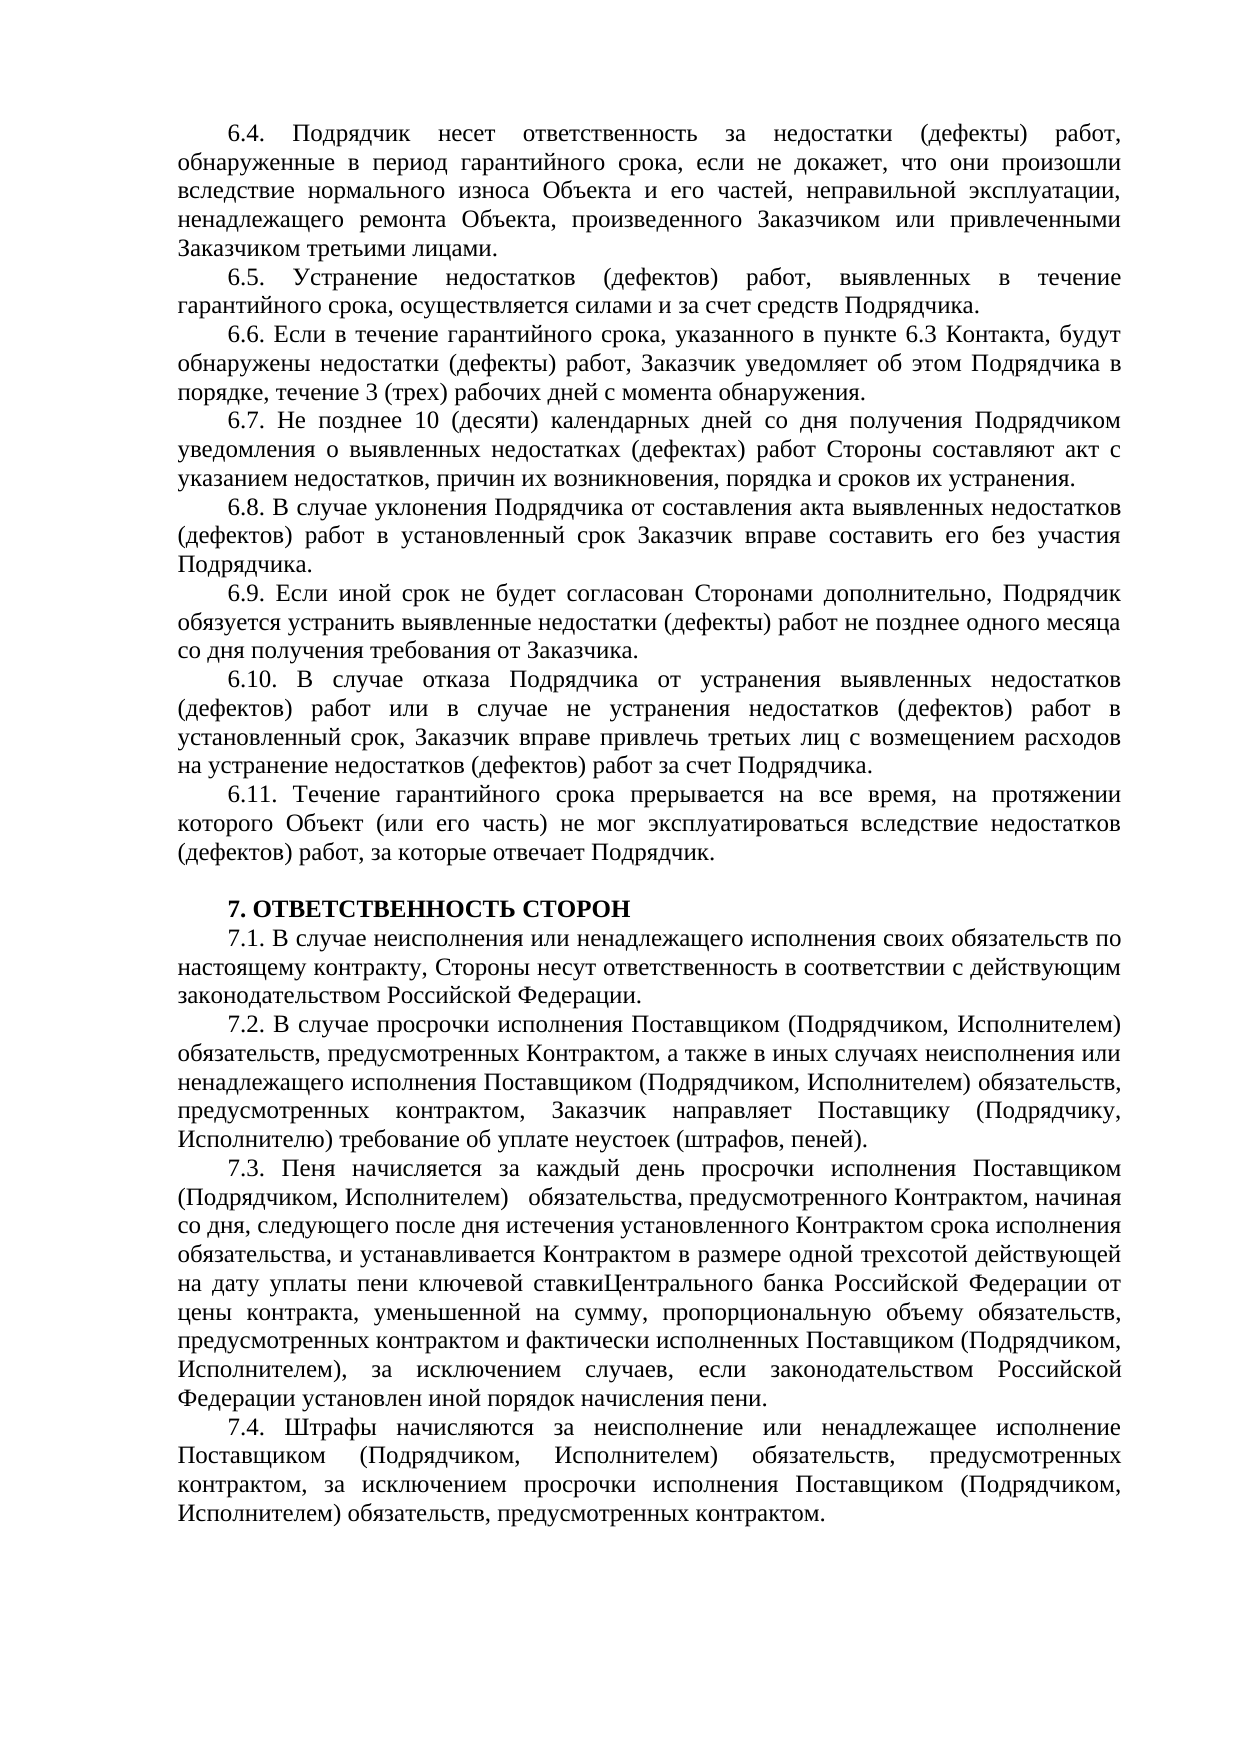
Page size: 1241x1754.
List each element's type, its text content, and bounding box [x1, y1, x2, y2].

text 7. ОТВЕТСТВЕННОСТЬ СТОРОН [177, 894, 1122, 923]
text 6.7. Не позднее 10 (десяти) календарных дней со дня получения Подрядчиком уведомления о выявленных недостатках (дефектах) работ Стороны составляют акт с указанием недостатков, причин их возникновения, порядка и сроков их устранения. [177, 406, 1122, 492]
text 6.5. Устранение недостатков (дефектов) работ, выявленных в течение гарантийного срока, осуществляется силами и за счет средств Подрядчика. [177, 262, 1122, 319]
text 6.8. В случае уклонения Подрядчика от составления акта выявленных недостатков (дефектов) работ в установленный срок Заказчик вправе составить его без участия Подрядчика. [177, 492, 1122, 578]
text 6.4. Подрядчик несет ответственность за недостатки (дефекты) работ, обнаруженные в период гарантийного срока, если не докажет, что они произошли вследствие нормального износа Объекта и его частей, неправильной эксплуатации, ненадлежащего ремонта Объекта, произведенного Заказчиком или привлеченными Заказчиком третьими лицами. [177, 118, 1122, 262]
text 7.3. Пеня начисляется за каждый день просрочки исполнения Поставщиком (Подрядчиком, Исполнителем) обязательства, предусмотренного Контрактом, начиная со дня, следующего после дня истечения установленного Контрактом срока исполнения обязательства, и устанавливается Контрактом в размере одной трехсотой действующей на дату уплаты пени ключевой ставкиЦентрального банка Российской Федерации от цены контракта, уменьшенной на сумму, пропорциональную объему обязательств, предусмотренных контрактом и фактически исполненных Поставщиком (Подрядчиком, Исполнителем), за исключением случаев, если законодательством Российской Федерации установлен иной порядок начисления пени. [177, 1153, 1122, 1412]
text 7.2. В случае просрочки исполнения Поставщиком (Подрядчиком, Исполнителем) обязательств, предусмотренных Контрактом, а также в иных случаях неисполнения или ненадлежащего исполнения Поставщиком (Подрядчиком, Исполнителем) обязательств, предусмотренных контрактом, Заказчик направляет Поставщику (Подрядчику, Исполнителю) требование об уплате неустоек (штрафов, пеней). [177, 1009, 1122, 1153]
text 6.10. В случае отказа Подрядчика от устранения выявленных недостатков (дефектов) работ или в случае не устранения недостатков (дефектов) работ в установленный срок, Заказчик вправе привлечь третьих лиц с возмещением расходов на устранение недостатков (дефектов) работ за счет Подрядчика. [177, 664, 1122, 779]
text 6.11. Течение гарантийного срока прерывается на все время, на протяжении которого Объект (или его часть) не мог эксплуатироваться вследствие недостатков (дефектов) работ, за которые отвечает Подрядчик. [177, 779, 1122, 866]
text 7.4. Штрафы начисляются за неисполнение или ненадлежащее исполнение Поставщиком (Подрядчиком, Исполнителем) обязательств, предусмотренных контрактом, за исключением просрочки исполнения Поставщиком (Подрядчиком, Исполнителем) обязательств, предусмотренных контрактом. [177, 1412, 1122, 1527]
text 7.1. В случае неисполнения или ненадлежащего исполнения своих обязательств по настоящему контракту, Стороны несут ответственность в соответствии с действующим законодательством Российской Федерации. [177, 923, 1122, 1009]
text 6.6. Если в течение гарантийного срока, указанного в пункте 6.3 Контакта, будут обнаружены недостатки (дефекты) работ, Заказчик уведомляет об этом Подрядчика в порядке, течение 3 (трех) рабочих дней с момента обнаружения. [177, 319, 1122, 406]
text 6.9. Если иной срок не будет согласован Сторонами дополнительно, Подрядчик обязуется устранить выявленные недостатки (дефекты) работ не позднее одного месяца со дня получения требования от Заказчика. [177, 578, 1122, 664]
